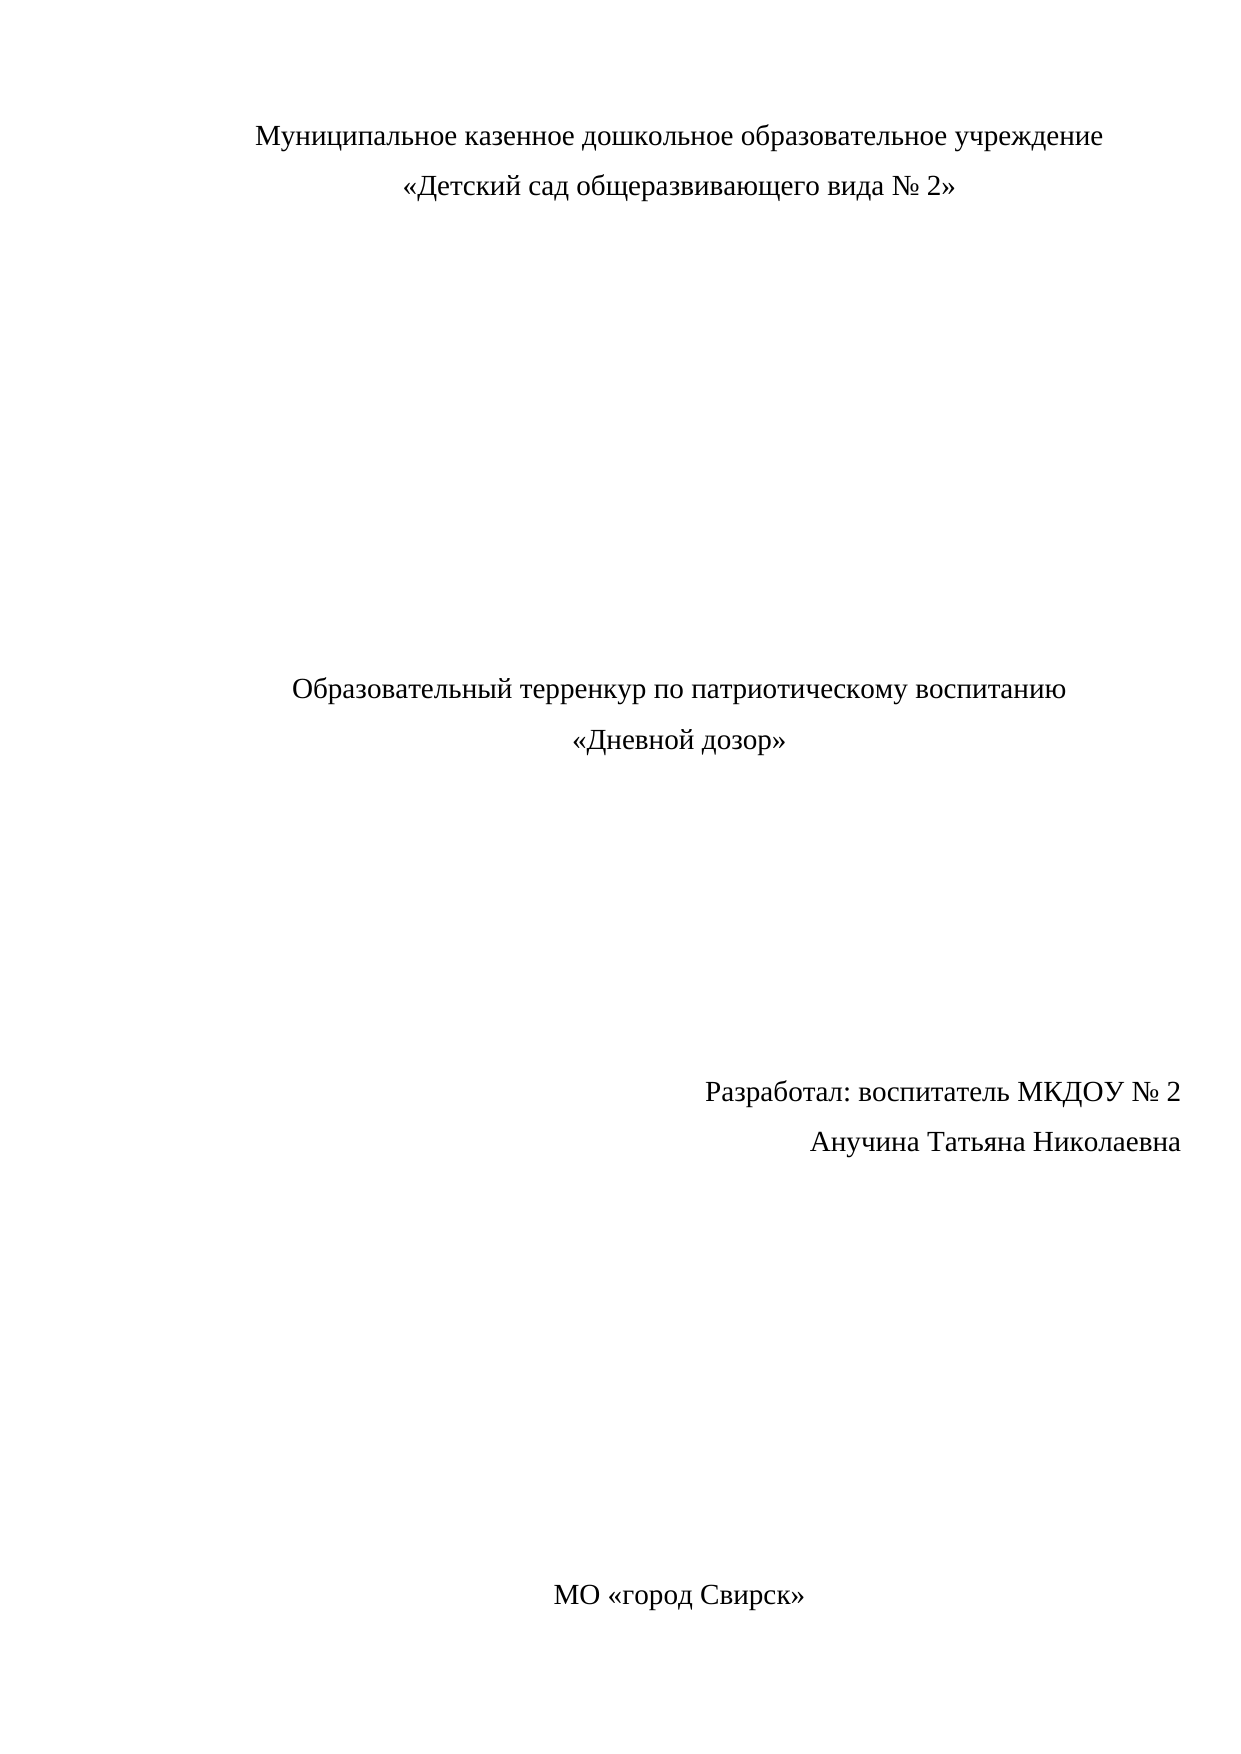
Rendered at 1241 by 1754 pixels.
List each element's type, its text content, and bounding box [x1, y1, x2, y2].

text Муниципальное казенное дошкольное образовательное учреждение [118, 118, 1181, 152]
text Образовательный терренкур по патриотическому воспитанию [118, 672, 1181, 705]
text МО «город Свирск» [118, 1577, 1181, 1611]
text Анучина Татьяна Николаевна [118, 1124, 1181, 1158]
text «Детский сад общеразвивающего вида № 2» [118, 168, 1181, 202]
text «Дневной дозор» [118, 722, 1181, 755]
text Разработал: воспитатель МКДОУ № 2 [118, 1074, 1181, 1108]
